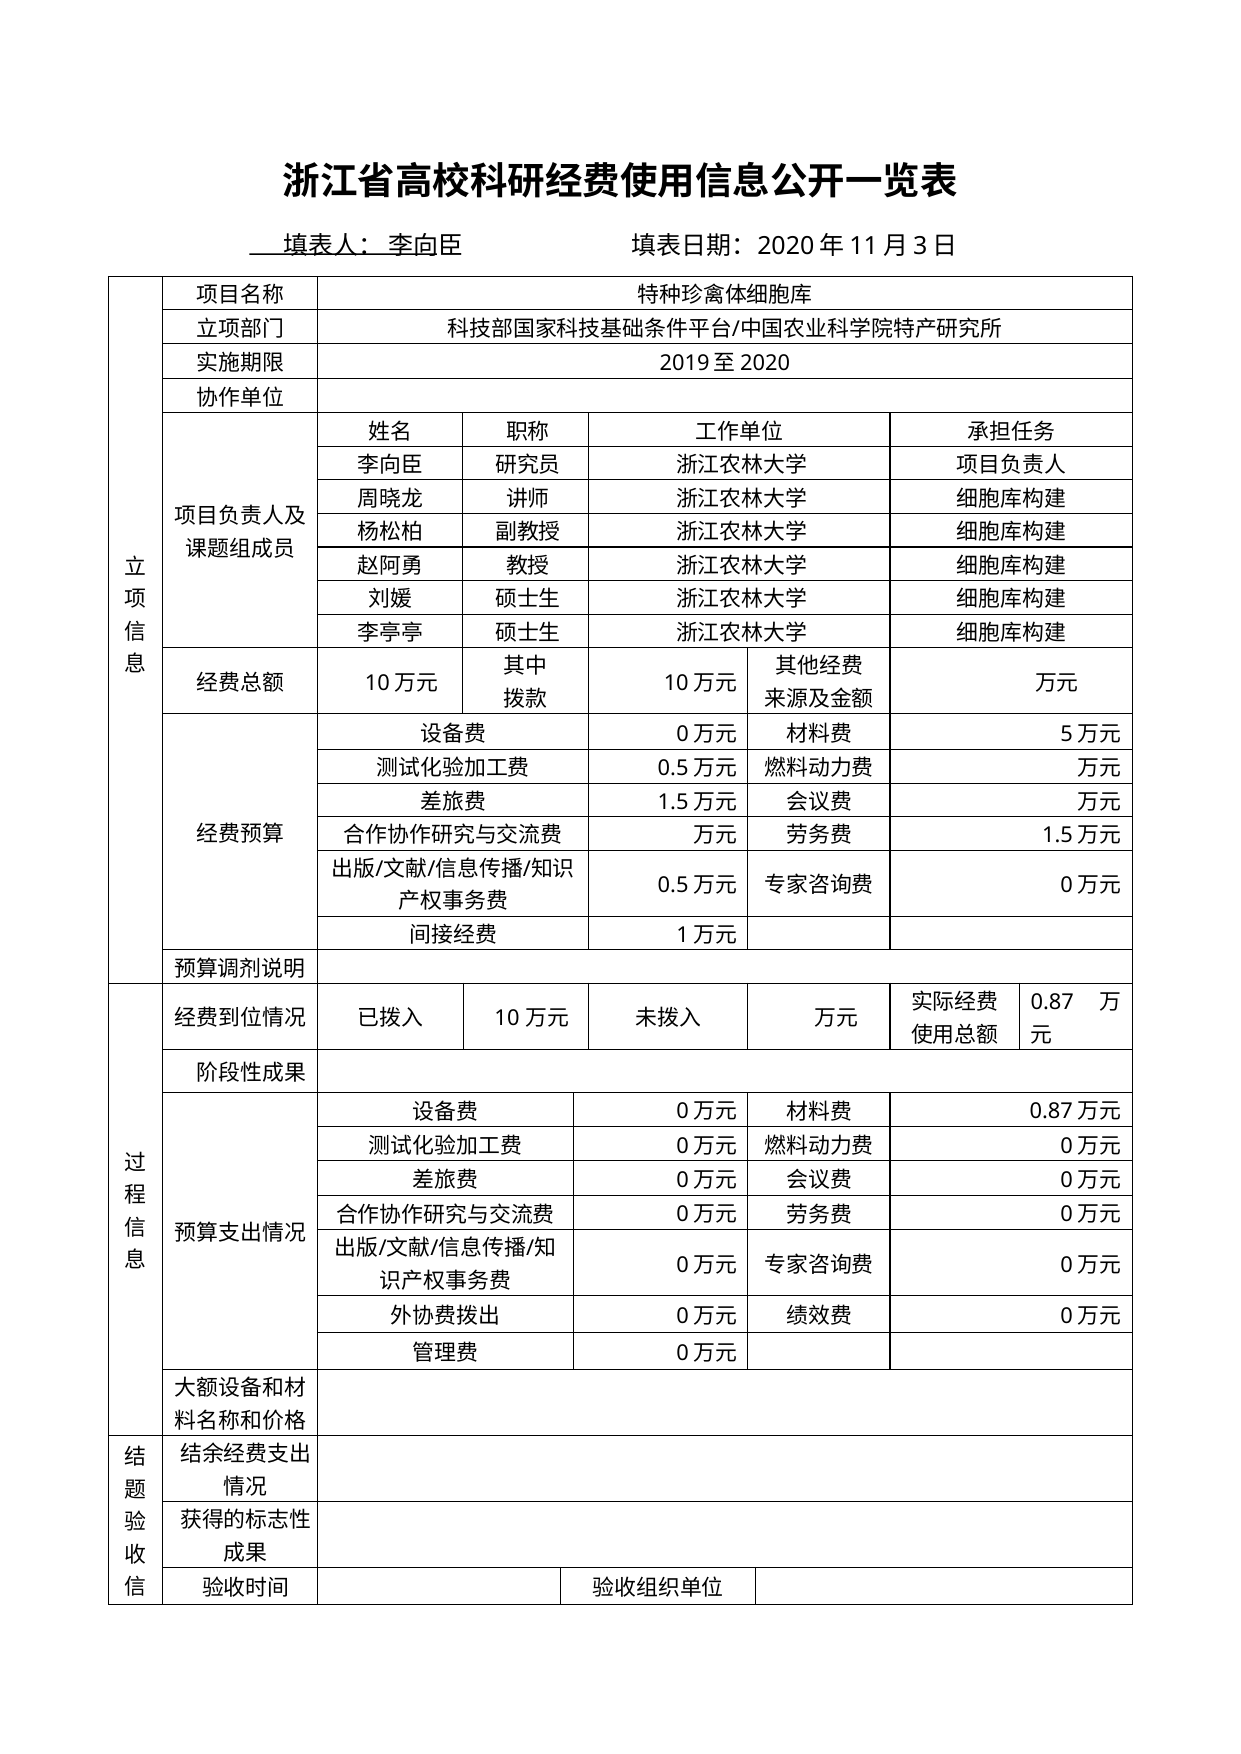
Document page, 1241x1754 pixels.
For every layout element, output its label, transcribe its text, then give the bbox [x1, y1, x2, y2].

table_cell 验收时间 [163, 1568, 317, 1604]
table_cell 0万元 [891, 1161, 1132, 1195]
table_cell 0万元 [891, 1127, 1132, 1160]
table_cell 周晓龙 [318, 480, 462, 513]
table_cell [748, 1333, 889, 1369]
table_cell 0.5万元 [589, 851, 747, 916]
table_cell [891, 1333, 1132, 1369]
table_cell 1万元 [589, 917, 747, 949]
table_cell 专家咨询费 [748, 1230, 889, 1295]
table_cell 0万元 [589, 714, 747, 749]
table_cell 大额设备和材料名称和价格 [163, 1370, 317, 1435]
table_cell 职称 [463, 413, 588, 446]
table_cell 结余经费支出情况 [163, 1436, 317, 1501]
table_cell 劳务费 [748, 1196, 889, 1229]
table_cell 0万元 [574, 1093, 747, 1126]
table_cell 会议费 [748, 784, 889, 816]
table_cell 结题验收信息 [109, 1436, 162, 1604]
table_cell [318, 1568, 560, 1604]
table_cell 浙江农林大学 [589, 581, 889, 613]
table_cell 出版/文献/信息传播/知识产权事务费 [318, 851, 588, 916]
table_cell 未拨入 [589, 984, 747, 1049]
table_cell 万元 [891, 784, 1132, 816]
table_cell 杨松柏 [318, 514, 462, 546]
table_cell 1.5万元 [891, 817, 1132, 849]
table_cell 细胞库构建 [891, 581, 1132, 613]
table_cell [318, 379, 1132, 412]
table_cell 设备费 [318, 1093, 573, 1126]
table_cell 实施期限 [163, 344, 317, 377]
table_cell 经费预算 [163, 714, 317, 949]
table_cell 差旅费 [318, 1161, 573, 1195]
table_cell 合作协作研究与交流费 [318, 1196, 573, 1229]
table_cell 0.87万元 [891, 1093, 1132, 1126]
table_cell 浙江农林大学 [589, 480, 889, 513]
table_cell 10 万元 [464, 984, 588, 1049]
table_cell 5万元 [891, 714, 1132, 749]
table_cell 细胞库构建 [891, 514, 1132, 546]
table_cell 测试化验加工费 [318, 1127, 573, 1160]
table_cell [748, 917, 889, 949]
table_cell 0万元 [891, 1196, 1132, 1229]
table_cell 0万元 [574, 1296, 747, 1332]
table_cell 材料费 [748, 714, 889, 749]
table_cell 0万元 [574, 1230, 747, 1295]
table_cell 副教授 [463, 514, 588, 546]
table_cell 0万元 [574, 1161, 747, 1195]
table_cell 经费到位情况 [163, 984, 317, 1049]
table_cell 万元 [891, 750, 1132, 782]
table_cell [891, 917, 1132, 949]
table_cell [318, 1502, 1132, 1567]
table_cell 绩效费 [748, 1296, 889, 1332]
table_cell [318, 950, 1132, 983]
table_cell 0万元 [891, 1296, 1132, 1332]
table_cell 万元 [748, 984, 889, 1049]
table_cell 过程 信息 [109, 984, 162, 1435]
text 填表人： 李向臣 填表日期：2020年11月3日 [118, 211, 1122, 276]
text 浙江省高校科研经费使用信息公开一览表 [118, 146, 1122, 211]
table_cell 间接经费 [318, 917, 588, 949]
table_cell 细胞库构建 [891, 480, 1132, 513]
table_cell 外协费拨出 [318, 1296, 573, 1332]
table_cell [318, 1050, 1132, 1092]
table_cell 预算支出情况 [163, 1093, 317, 1369]
table_cell 会议费 [748, 1161, 889, 1195]
table_cell 协作单位 [163, 379, 317, 412]
table_cell 细胞库构建 [891, 548, 1132, 580]
table_cell 细胞库构建 [891, 615, 1132, 647]
table_cell 燃料动力费 [748, 750, 889, 782]
table_cell 验收组织单位 [561, 1568, 755, 1604]
table_cell 科技部国家科技基础条件平台/中国农业科学院特产研究所 [318, 310, 1132, 343]
table_cell 李向臣 [318, 447, 462, 479]
table_cell 预算调剂说明 [163, 950, 317, 983]
table_cell 管理费 [318, 1333, 573, 1369]
table_cell 0万元 [574, 1196, 747, 1229]
table_cell 10万元 [589, 648, 747, 713]
table_cell 0.87万元 [1020, 984, 1132, 1049]
table_cell 合作协作研究与交流费 [318, 817, 588, 849]
table_cell 万元 [589, 817, 747, 849]
table_cell 0万元 [574, 1127, 747, 1160]
table_cell 李亭亭 [318, 615, 462, 647]
table_header 项目名称 [163, 277, 317, 309]
table_cell 材料费 [748, 1093, 889, 1126]
table_cell 2019至2020 [318, 344, 1132, 377]
table_cell 刘媛 [318, 581, 462, 613]
table_cell 设备费 [318, 714, 588, 749]
table_cell 讲师 [463, 480, 588, 513]
table_cell 硕士生 [463, 615, 588, 647]
table_cell 0万元 [891, 1230, 1132, 1295]
table_cell 专家咨询费 [748, 851, 889, 916]
table_cell 10万元 [318, 648, 462, 713]
table_cell 经费总额 [163, 648, 317, 713]
table_cell [756, 1568, 1132, 1604]
table_cell 测试化验加工费 [318, 750, 588, 782]
table_header 特种珍禽体细胞库 [318, 277, 1132, 309]
table_cell 其中 拨款 [463, 648, 588, 713]
table_cell [318, 1370, 1132, 1435]
table_cell 燃料动力费 [748, 1127, 889, 1160]
table_header 立项 信息 [109, 277, 162, 983]
table_cell 0万元 [574, 1333, 747, 1369]
table_cell 阶段性成果 [163, 1050, 317, 1092]
table_cell 赵阿勇 [318, 548, 462, 580]
table_cell 实际经费使用总额 [891, 984, 1019, 1049]
table_cell 浙江农林大学 [589, 447, 889, 479]
table_cell 已拨入 [318, 984, 463, 1049]
table_cell 1.5万元 [589, 784, 747, 816]
table_cell 工作单位 [589, 413, 889, 446]
table_cell 立项部门 [163, 310, 317, 343]
table_cell 浙江农林大学 [589, 514, 889, 546]
table_cell 研究员 [463, 447, 588, 479]
table_cell 项目负责人 [891, 447, 1132, 479]
table_cell 其他经费 来源及金额 [748, 648, 889, 713]
table_cell 硕士生 [463, 581, 588, 613]
table_cell 姓名 [318, 413, 462, 446]
table_cell 浙江农林大学 [589, 615, 889, 647]
table_cell 承担任务 [891, 413, 1132, 446]
table_cell 出版/文献/信息传播/知识产权事务费 [318, 1230, 573, 1295]
table_cell 项目负责人及课题组成员 [163, 413, 317, 647]
table_cell 获得的标志性成果 [163, 1502, 317, 1567]
table_cell 劳务费 [748, 817, 889, 849]
table_cell 0万元 [891, 851, 1132, 916]
table_cell 浙江农林大学 [589, 548, 889, 580]
table_cell 教授 [463, 548, 588, 580]
table_cell [318, 1436, 1132, 1501]
table_cell 差旅费 [318, 784, 588, 816]
table_cell 万元 [891, 648, 1132, 713]
table_cell 0.5万元 [589, 750, 747, 782]
